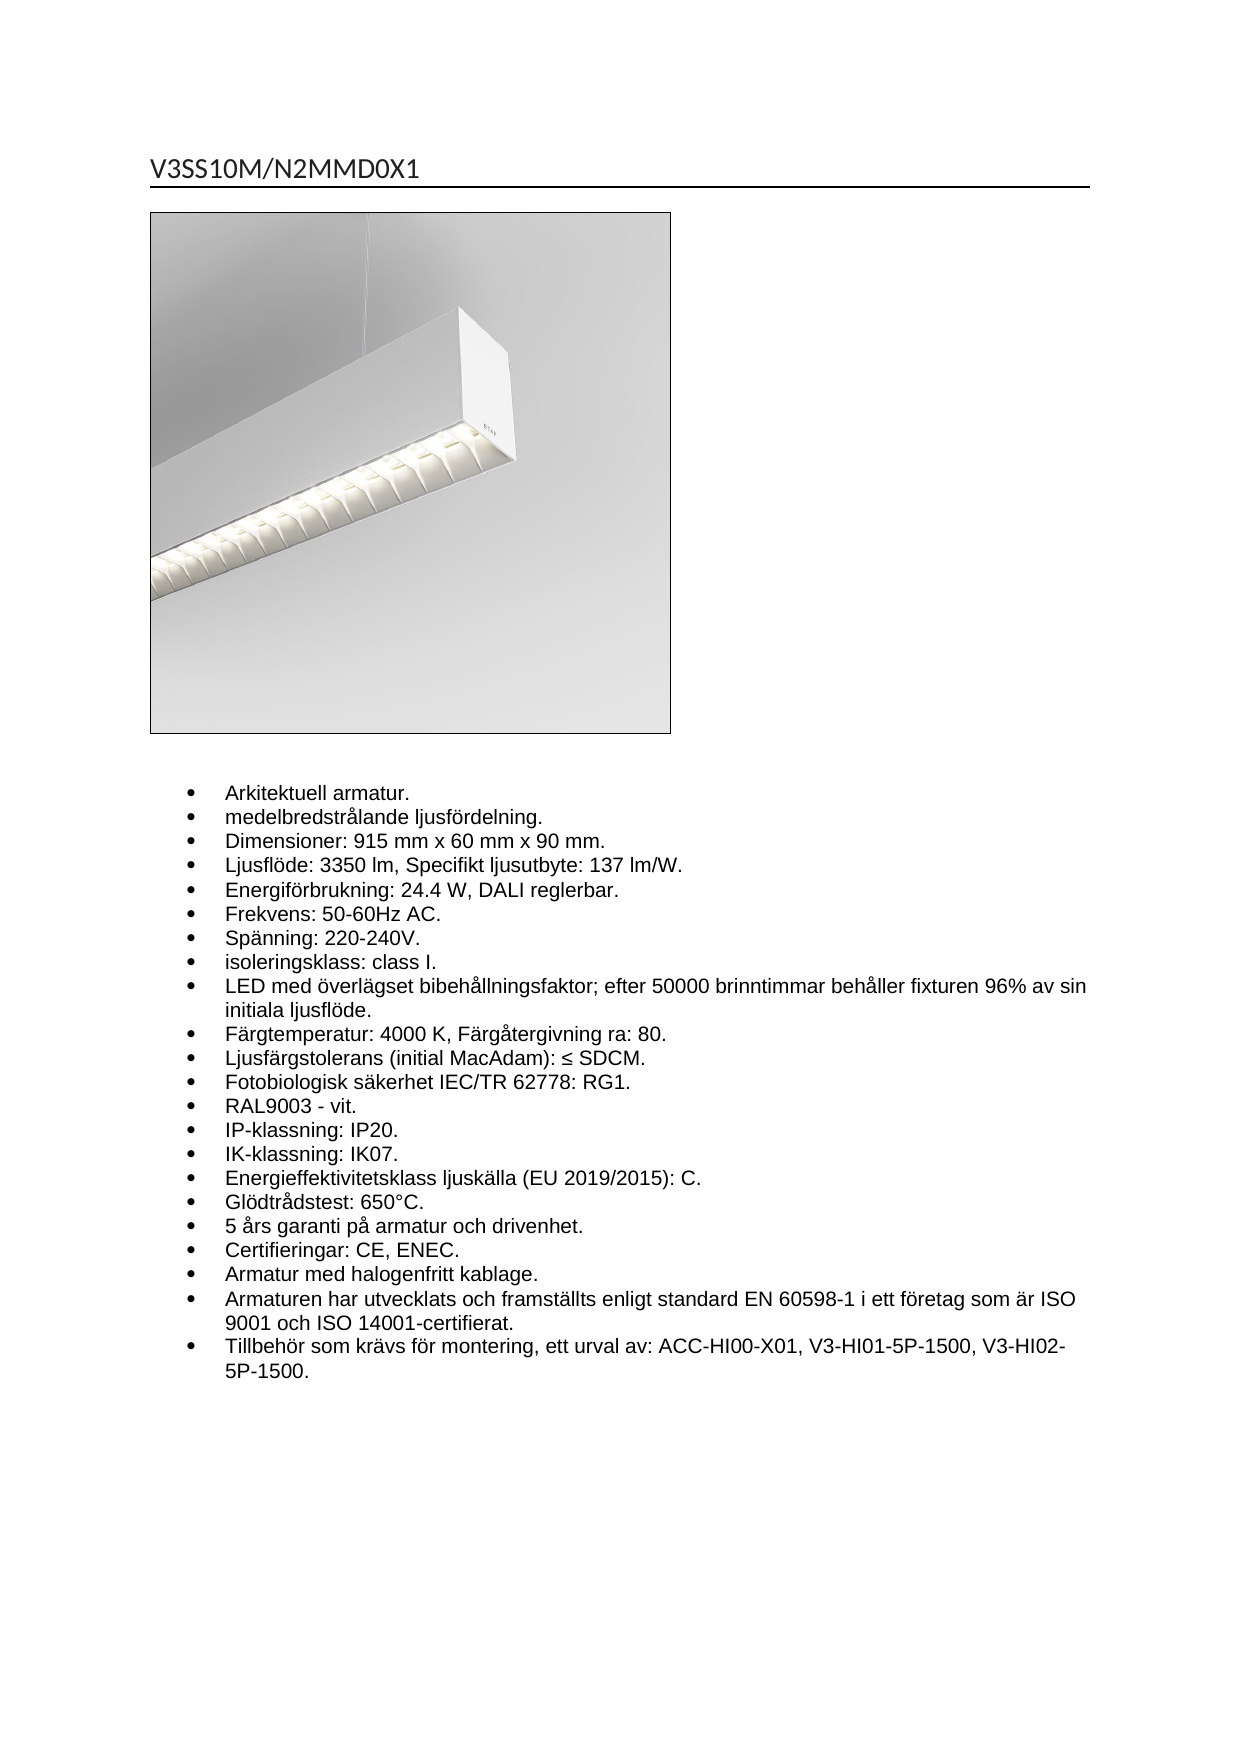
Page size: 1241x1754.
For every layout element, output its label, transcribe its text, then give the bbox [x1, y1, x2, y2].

list Arkitektuell armatur. [187, 781, 1090, 805]
text V3SS10M/N2MMD0X1 [150, 150, 1090, 186]
list Ljusflöde: 3350 lm, Specifikt ljusutbyte: 137 lm/W. [187, 853, 1090, 877]
list Fotobiologisk säkerhet IEC/TR 62778: RG1. [187, 1070, 1090, 1094]
list Spänning: 220-240V. [187, 926, 1090, 949]
list 5 års garanti på armatur och drivenhet. [187, 1214, 1090, 1238]
list RAL9003 - vit. [187, 1094, 1090, 1118]
list Energieffektivitetsklass ljuskälla (EU 2019/2015): C. [187, 1166, 1090, 1190]
picture [151, 213, 670, 733]
list IK-klassning: IK07. [187, 1142, 1090, 1166]
list Tillbehör som krävs för montering, ett urval av: ACC-HI00-X01, V3-HI01-5P-1500, V3-HI02-5P-1500. [187, 1334, 1090, 1382]
list Energiförbrukning: 24.4 W, DALI reglerbar. [187, 877, 1090, 901]
list IP-klassning: IP20. [187, 1118, 1090, 1142]
list Certifieringar: CE, ENEC. [187, 1238, 1090, 1262]
list Glödtrådstest: 650°C. [187, 1190, 1090, 1214]
list Färgtemperatur: 4000 K, Färgåtergivning ra: 80. [187, 1022, 1090, 1046]
list Armaturen har utvecklats och framställts enligt standard EN 60598-1 i ett företag som är ISO 9001 och ISO 14001-certifierat. [187, 1286, 1090, 1334]
list medelbredstrålande ljusfördelning. [187, 805, 1090, 829]
list isoleringsklass: class I. [187, 949, 1090, 974]
list Armatur med halogenfritt kablage. [187, 1262, 1090, 1286]
list Frekvens: 50-60Hz AC. [187, 901, 1090, 926]
list LED med överlägset bibehållningsfaktor; efter 50000 brinntimmar behåller fixturen 96% av sin initiala ljusflöde. [187, 974, 1090, 1022]
list Dimensioner: 915 mm x 60 mm x 90 mm. [187, 829, 1090, 853]
list Ljusfärgstolerans (initial MacAdam): ≤ SDCM. [187, 1046, 1090, 1070]
